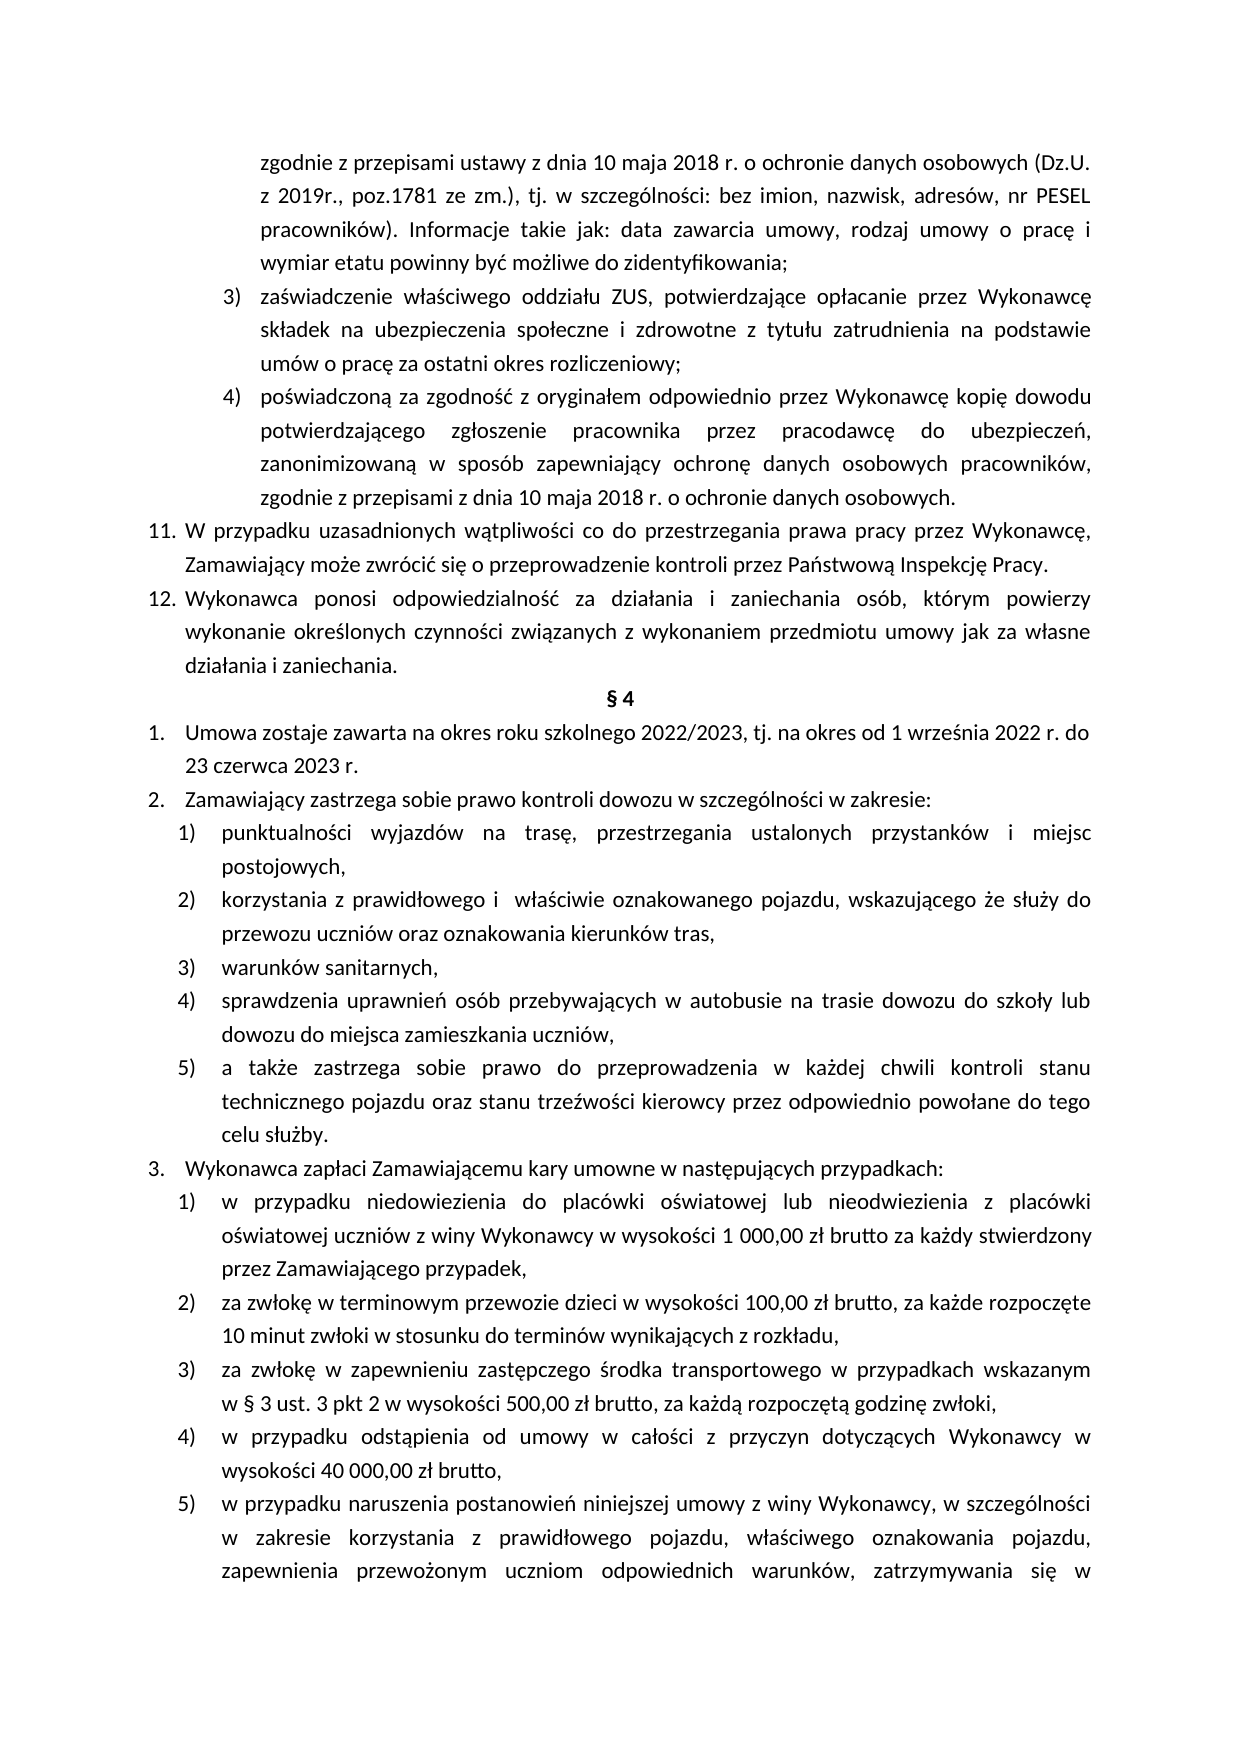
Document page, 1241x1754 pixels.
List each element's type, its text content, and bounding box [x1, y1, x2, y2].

list w przypadku odstąpienia od umowy w całości z przyczyn dotyczących Wykonawcy w wysokości 40 000,00 zł brutto, [177, 1422, 1093, 1484]
list punktualności wyjazdów na trasę, przestrzegania ustalonych przystanków i miejsc postojowych, [177, 818, 1093, 880]
list za zwłokę w terminowym przewozie dzieci w wysokości 100,00 zł brutto, za każde rozpoczęte 10 minut zwłoki w stosunku do terminów wynikających z rozkładu, [177, 1288, 1093, 1349]
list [223, 148, 1093, 276]
list korzystania z prawidłowego i właściwie oznakowanego pojazdu, wskazującego że służy do przewozu uczniów oraz oznakowania kierunków tras, [177, 886, 1093, 947]
list warunków sanitarnych, [177, 953, 1093, 981]
list w przypadku niedowiezienia do placówki oświatowej lub nieodwiezienia z placówki oświatowej uczniów z winy Wykonawcy w wysokości 1 000,00 zł brutto za każdy stwierdzony przez Zamawiającego przypadek, [177, 1187, 1093, 1282]
list sprawdzenia uprawnień osób przebywających w autobusie na trasie dowozu do szkoły lub dowozu do miejsca zamieszkania uczniów, [177, 986, 1093, 1048]
list Wykonawca ponosi odpowiedzialność za działania i zaniechania osób, którym powierzy wykonanie określonych czynności związanych z wykonaniem przedmiotu umowy jak za własne działania i zaniechania. [148, 584, 1093, 679]
list Wykonawca zapłaci Zamawiającemu kary umowne w następujących przypadkach: [148, 1154, 1093, 1182]
list a także zastrzega sobie prawo do przeprowadzenia w każdej chwili kontroli stanu technicznego pojazdu oraz stanu trzeźwości kierowcy przez odpowiednio powołane do tego celu służby. [177, 1053, 1093, 1148]
list Zamawiający zastrzega sobie prawo kontroli dowozu w szczególności w zakresie: [148, 785, 1093, 813]
list poświadczoną za zgodność z oryginałem odpowiednio przez Wykonawcę kopię dowodu potwierdzającego zgłoszenie pracownika przez pracodawcę do ubezpieczeń, zanonimizowaną w sposób zapewniający ochronę danych osobowych pracowników, zgodnie z przepisami z dnia 10 maja 2018 r. o ochronie danych osobowych. [223, 382, 1093, 511]
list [177, 1489, 1093, 1584]
list za zwłokę w zapewnieniu zastępczego środka transportowego w przypadkach wskazanym w § 3 ust. 3 pkt 2 w wysokości 500,00 zł brutto, za każdą rozpoczętą godzinę zwłoki, [177, 1355, 1093, 1417]
list W przypadku uzasadnionych wątpliwości co do przestrzegania prawa pracy przez Wykonawcę, Zamawiający może zwrócić się o przeprowadzenie kontroli przez Państwową Inspekcję Pracy. [148, 517, 1093, 578]
list Umowa zostaje zawarta na okres roku szkolnego 2022/2023, tj. na okres od 1 września 2022 r. do 23 czerwca 2023 r. [148, 718, 1093, 779]
list zaświadczenie właściwego oddziału ZUS, potwierdzające opłacanie przez Wykonawcę składek na ubezpieczenia społeczne i zdrowotne z tytułu zatrudnienia na podstawie umów o pracę za ostatni okres rozliczeniowy; [223, 282, 1093, 377]
text § 4 [148, 684, 1093, 712]
